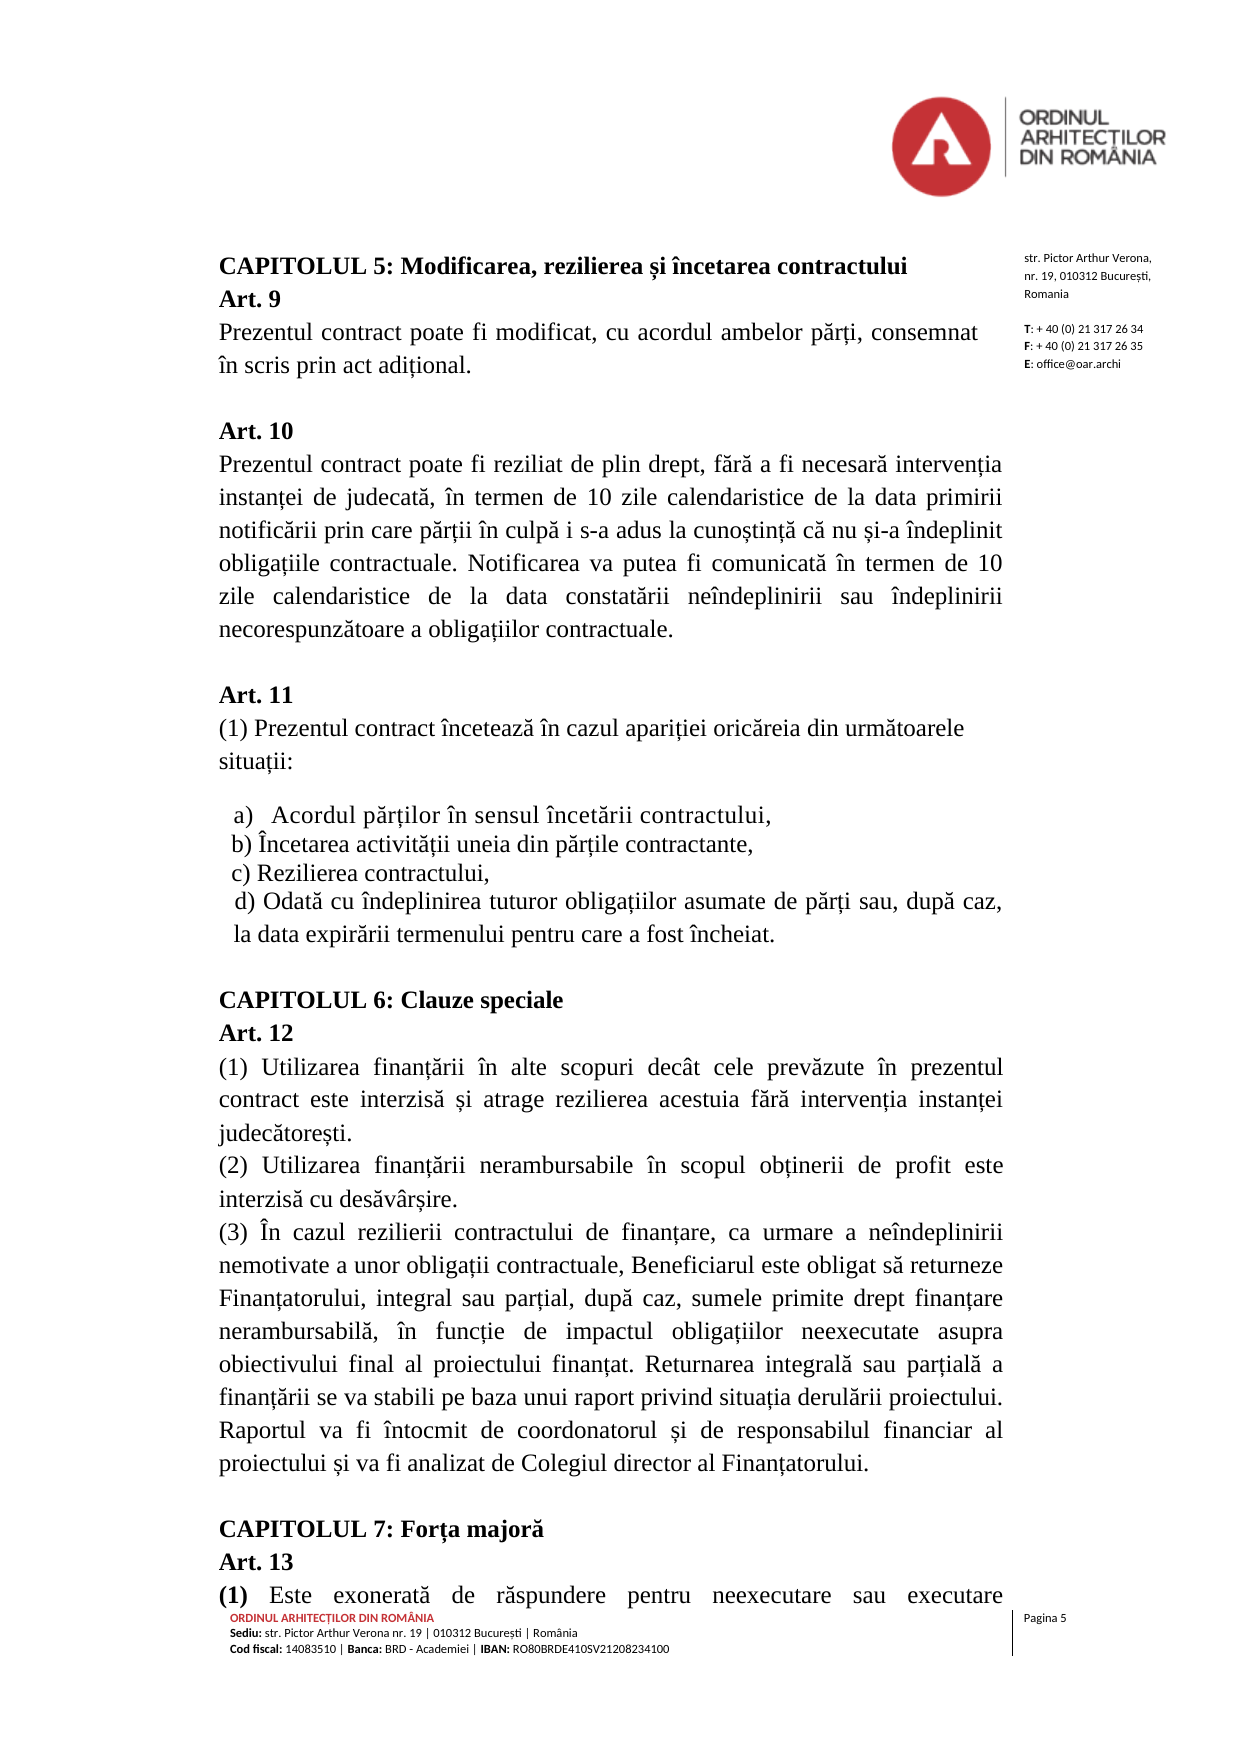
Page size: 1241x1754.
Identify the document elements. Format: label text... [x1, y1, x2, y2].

text Art. 10 [218, 416, 1004, 445]
text d) Odată cu îndeplinirea tuturor obligațiilor asumate de părți sau, după caz, la data expirării termenului pentru care a fost încheiat. [218, 886, 1004, 948]
text (3) În cazul rezilierii contractului de finanțare, ca urmare a neîndeplinirii nemotivate a unor obligații contractuale, Beneficiarul este obligat să returneze Finanțatorului, integral sau parțial, după caz, sumele primite drept finanțare nerambursabilă, în funcție de impactul obligațiilor neexecutate asupra obiectivului final al proiectului finanțat. Returnarea integrală sau parțială a finanțării se va stabili pe baza unui raport privind situația derulării proiectului. Raportul va fi întocmit de coordonatorul și de responsabilul financiar al proiectului și va fi analizat de Colegiul director al Finanțatorului. [218, 1217, 1004, 1477]
text CAPITOLUL 6: Clauze speciale [218, 986, 1004, 1014]
text (2) Utilizarea finanțării nerambursabile în scopul obținerii de profit este interzisă cu desăvârșire. [218, 1151, 1004, 1212]
text Art. 12 [218, 1018, 1004, 1047]
text (1) Prezentul contract încetează în cazul apariției oricăreia din următoarele situații: [218, 713, 1004, 775]
picture [2, 0, 1240, 199]
text Art. 9 [218, 284, 1004, 313]
text Art. 11 [218, 680, 1004, 709]
text b) Încetarea activității uneia din părțile contractante, [218, 829, 1004, 858]
text Prezentul contract poate fi modificat, cu acordul ambelor părți, consemnat în scris prin act adițional. [218, 317, 1004, 379]
text CAPITOLUL 5: Modificarea, rezilierea și încetarea contractului [218, 251, 1004, 280]
text Art. 13 [218, 1547, 1004, 1576]
text c) Rezilierea contractului, [218, 858, 1004, 886]
subtitle Acordul părților în sensul încetării contractului, [233, 800, 1004, 829]
text CAPITOLUL 7: Forța majoră [218, 1514, 1004, 1543]
text Prezentul contract poate fi reziliat de plin drept, fără a fi necesară intervenția instanței de judecată, în termen de 10 zile calendaristice de la data primirii notificării prin care părții în culpă i s-a adus la cunoștință că nu și-a îndeplinit obligațiile contractuale. Notificarea va putea fi comunicată în termen de 10 zile calendaristice de la data constatării neîndeplinirii sau îndeplinirii necorespunzătoare a obligațiilor contractuale. [218, 449, 1004, 643]
text (1) Utilizarea finanțării în alte scopuri decât cele prevăzute în prezentul contract este interzisă și atrage rezilierea acestuia fără intervenția instanței judecătorești. [218, 1052, 1004, 1146]
